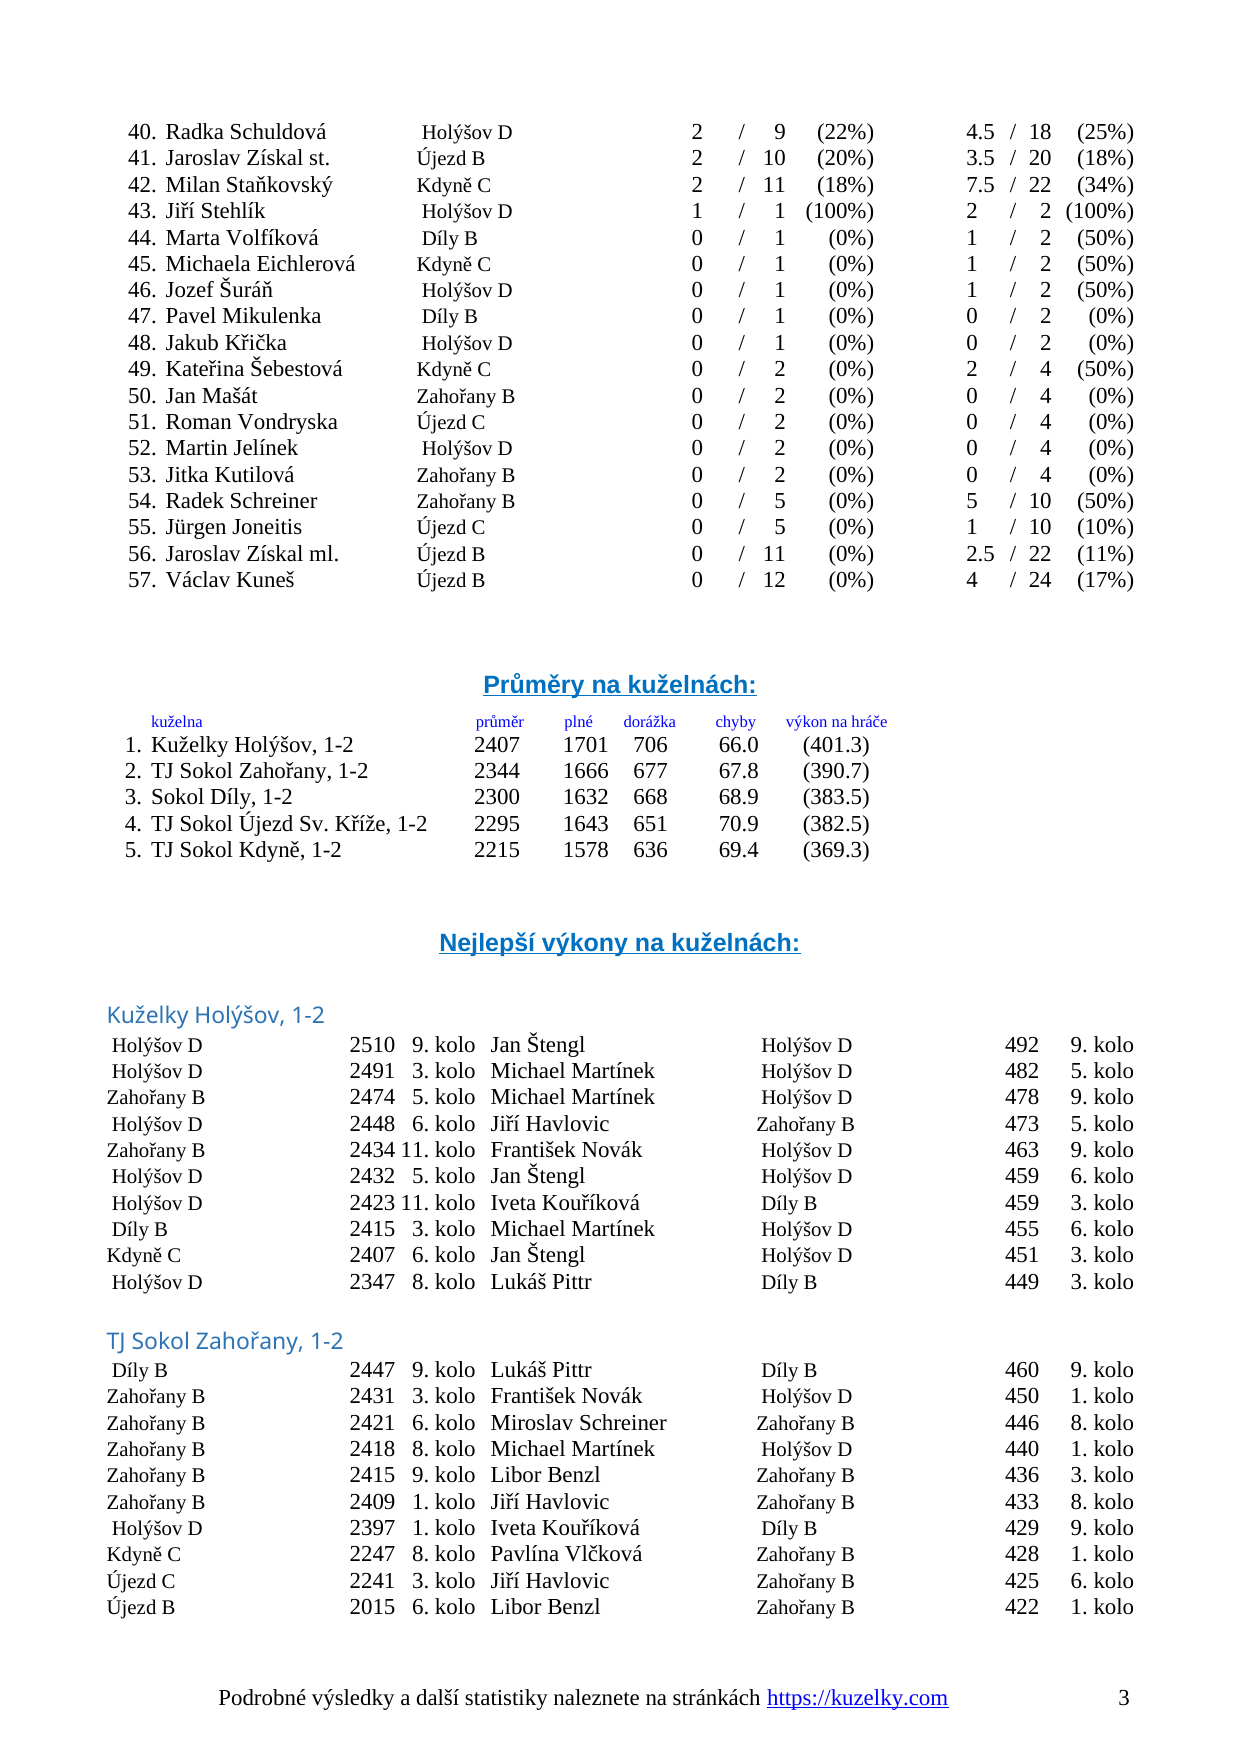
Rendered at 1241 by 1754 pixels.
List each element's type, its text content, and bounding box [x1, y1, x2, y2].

text 44. Marta Volfíková Díly B 0 / 1 (0%) 1 / 2 (50%) [106, 223, 1134, 250]
text 55. Jürgen Joneitis Újezd C 0 / 5 (0%) 1 / 10 (10%) [106, 513, 1134, 540]
text kuželna průměr plné dorážka chyby výkon na hráče [106, 711, 1134, 731]
text 43. Jiří Stehlík Holýšov D 1 / 1 (100%) 2 / 2 (100%) [106, 197, 1134, 223]
text Holýšov D 2448 6. kolo Jiří Havlovic Zahořany B 473 5. kolo [106, 1110, 1134, 1136]
text 52. Martin Jelínek Holýšov D 0 / 2 (0%) 0 / 4 (0%) [106, 434, 1134, 461]
text 47. Pavel Mikulenka Díly B 0 / 1 (0%) 0 / 2 (0%) [106, 303, 1134, 329]
text 48. Jakub Křička Holýšov D 0 / 1 (0%) 0 / 2 (0%) [106, 329, 1134, 355]
text Holýšov D 2347 8. kolo Lukáš Pittr Díly B 449 3. kolo [106, 1268, 1134, 1294]
text 45. Michaela Eichlerová Kdyně C 0 / 1 (0%) 1 / 2 (50%) [106, 250, 1134, 276]
text Zahořany B 2431 3. kolo František Novák Holýšov D 450 1. kolo [106, 1382, 1134, 1409]
text Holýšov D 2397 1. kolo Iveta Kouříková Díly B 429 9. kolo [106, 1514, 1134, 1540]
text 40. Radka Schuldová Holýšov D 2 / 9 (22%) 4.5 / 18 (25%) [106, 118, 1134, 144]
text 41. Jaroslav Získal st. Újezd B 2 / 10 (20%) 3.5 / 20 (18%) [106, 144, 1134, 171]
text 57. Václav Kuneš Újezd B 0 / 12 (0%) 4 / 24 (17%) [106, 566, 1134, 592]
text Holýšov D 2423 11. kolo Iveta Kouříková Díly B 459 3. kolo [106, 1189, 1134, 1215]
text 1. Kuželky Holýšov, 1-2 2407 1701 706 66.0 (401.3) [106, 731, 1134, 757]
text Průměry na kuželnách: [94, 670, 1145, 699]
text 56. Jaroslav Získal ml. Újezd B 0 / 11 (0%) 2.5 / 22 (11%) [106, 540, 1134, 566]
text Kdyně C 2407 6. kolo Jan Štengl Holýšov D 451 3. kolo [106, 1241, 1134, 1268]
text 4. TJ Sokol Újezd Sv. Kříže, 1-2 2295 1643 651 70.9 (382.5) [106, 810, 1134, 836]
text Zahořany B 2418 8. kolo Michael Martínek Holýšov D 440 1. kolo [106, 1435, 1134, 1461]
text 2. TJ Sokol Zahořany, 1-2 2344 1666 677 67.8 (390.7) [106, 757, 1134, 783]
text Díly B 2415 3. kolo Michael Martínek Holýšov D 455 6. kolo [106, 1215, 1134, 1241]
text Holýšov D 2491 3. kolo Michael Martínek Holýšov D 482 5. kolo [106, 1057, 1134, 1083]
text Zahořany B 2434 11. kolo František Novák Holýšov D 463 9. kolo [106, 1136, 1134, 1162]
text Díly B 2447 9. kolo Lukáš Pittr Díly B 460 9. kolo [106, 1356, 1134, 1382]
text Újezd C 2241 3. kolo Jiří Havlovic Zahořany B 425 6. kolo [106, 1567, 1134, 1593]
subtitle TJ Sokol Zahořany, 1-2 [106, 1325, 1134, 1356]
text Újezd B 2015 6. kolo Libor Benzl Zahořany B 422 1. kolo [106, 1593, 1134, 1619]
text Kdyně C 2247 8. kolo Pavlína Vlčková Zahořany B 428 1. kolo [106, 1540, 1134, 1567]
text 42. Milan Staňkovský Kdyně C 2 / 11 (18%) 7.5 / 22 (34%) [106, 171, 1134, 197]
text Zahořany B 2409 1. kolo Jiří Havlovic Zahořany B 433 8. kolo [106, 1488, 1134, 1514]
text Holýšov D 2432 5. kolo Jan Štengl Holýšov D 459 6. kolo [106, 1162, 1134, 1189]
text Holýšov D 2510 9. kolo Jan Štengl Holýšov D 492 9. kolo [106, 1031, 1134, 1057]
text Zahořany B 2421 6. kolo Miroslav Schreiner Zahořany B 446 8. kolo [106, 1409, 1134, 1435]
text 50. Jan Mašát Zahořany B 0 / 2 (0%) 0 / 4 (0%) [106, 382, 1134, 408]
text Zahořany B 2474 5. kolo Michael Martínek Holýšov D 478 9. kolo [106, 1083, 1134, 1110]
text 49. Kateřina Šebestová Kdyně C 0 / 2 (0%) 2 / 4 (50%) [106, 355, 1134, 382]
text 54. Radek Schreiner Zahořany B 0 / 5 (0%) 5 / 10 (50%) [106, 487, 1134, 513]
text 53. Jitka Kutilová Zahořany B 0 / 2 (0%) 0 / 4 (0%) [106, 461, 1134, 487]
text 51. Roman Vondryska Újezd C 0 / 2 (0%) 0 / 4 (0%) [106, 408, 1134, 434]
text 5. TJ Sokol Kdyně, 1-2 2215 1578 636 69.4 (369.3) [106, 836, 1134, 862]
text 3. Sokol Díly, 1-2 2300 1632 668 68.9 (383.5) [106, 783, 1134, 810]
text Zahořany B 2415 9. kolo Libor Benzl Zahořany B 436 3. kolo [106, 1461, 1134, 1488]
text 46. Jozef Šuráň Holýšov D 0 / 1 (0%) 1 / 2 (50%) [106, 276, 1134, 303]
text Nejlepší výkony na kuželnách: [94, 928, 1145, 956]
subtitle Kuželky Holýšov, 1-2 [106, 999, 1134, 1031]
